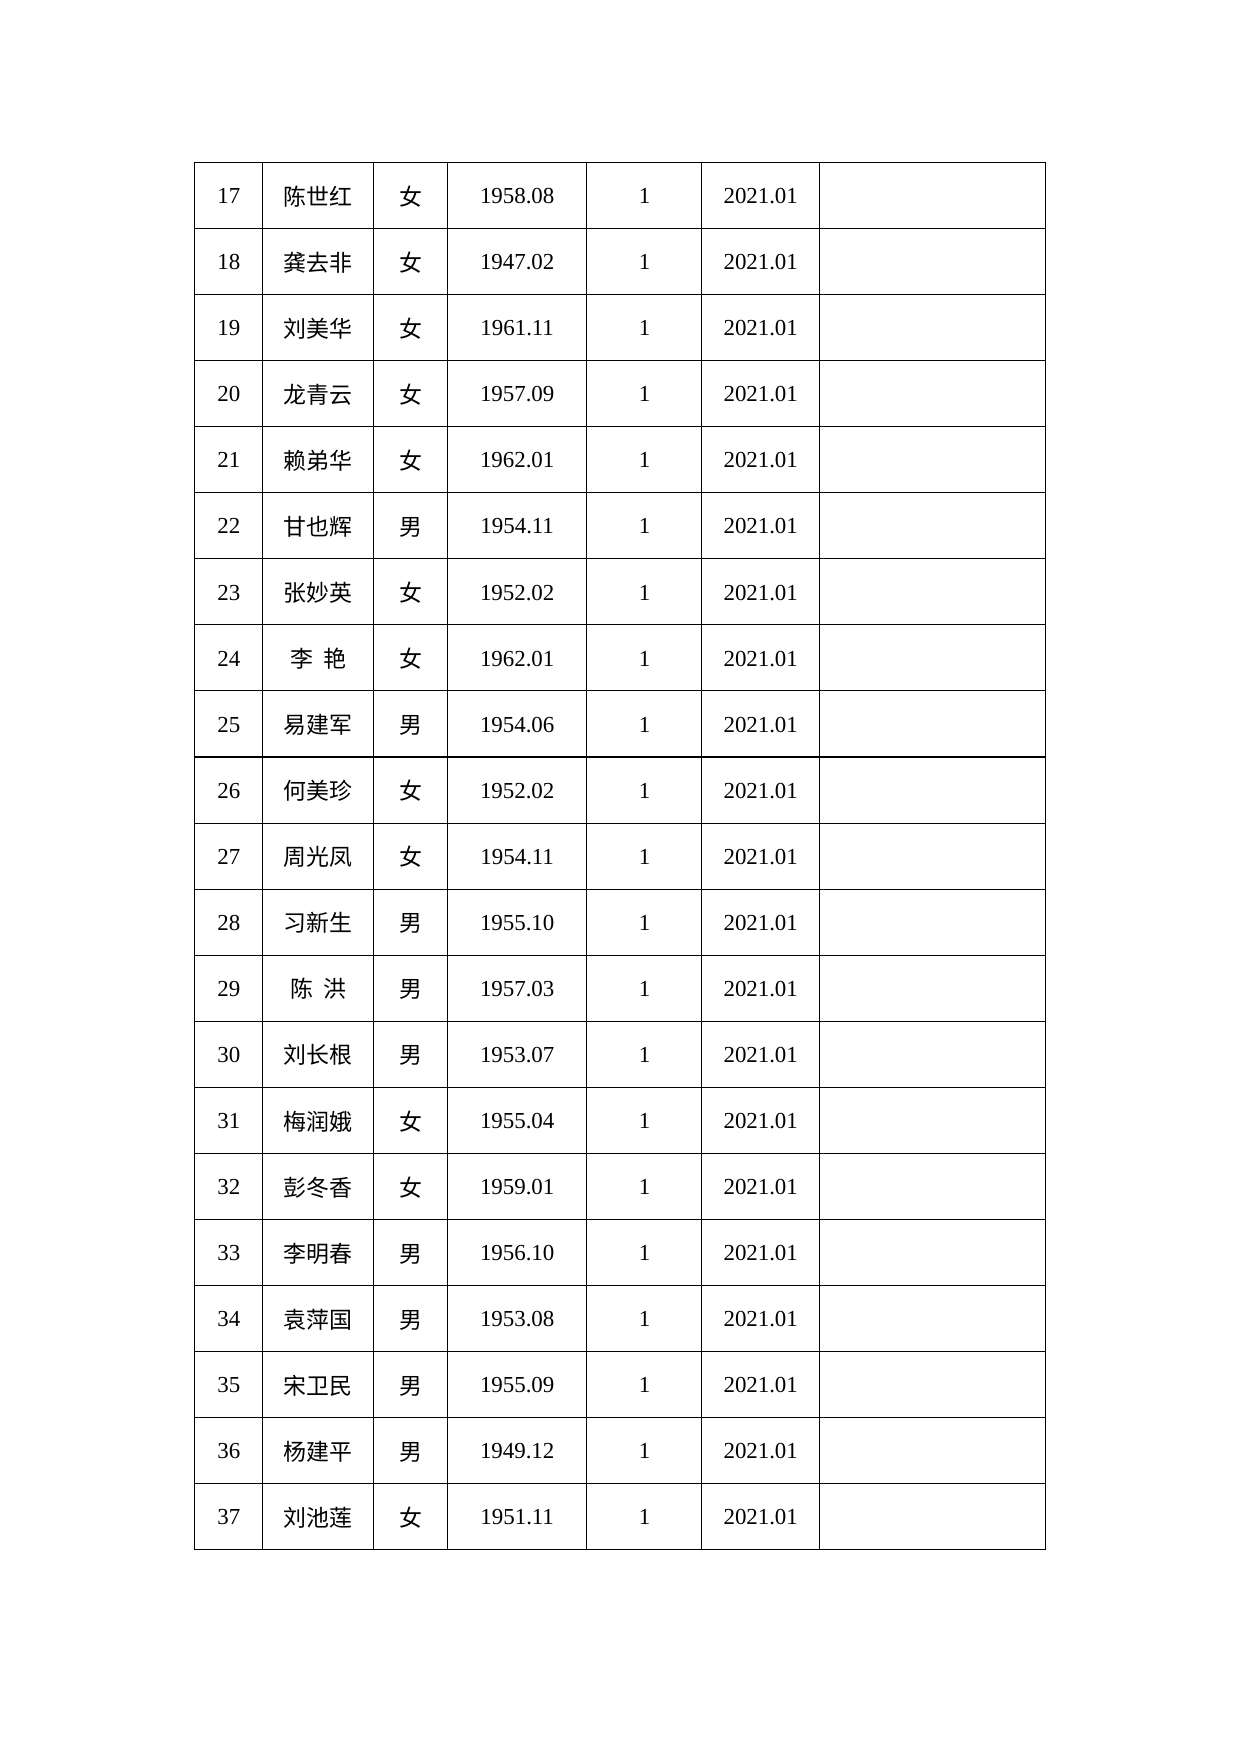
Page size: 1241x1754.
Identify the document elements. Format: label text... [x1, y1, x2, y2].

table_cell 1 [587, 691, 701, 756]
table_cell 1957.09 [448, 361, 586, 426]
table_cell 易建军 [263, 691, 373, 756]
table_cell 1 [587, 1022, 701, 1087]
table_cell 男 [374, 1022, 447, 1087]
table_cell 2021.01 [702, 1022, 819, 1087]
table_cell 刘长根 [263, 1022, 373, 1087]
table_cell 梅润娥 [263, 1088, 373, 1153]
table_cell [820, 1286, 1045, 1351]
table_cell 龚去非 [263, 229, 373, 294]
table_cell 1 [587, 1154, 701, 1219]
table_cell 周光凤 [263, 824, 373, 888]
table_cell 李 艳 [263, 625, 373, 690]
table_cell 男 [374, 691, 447, 756]
table_cell [820, 361, 1045, 426]
table_cell 1957.03 [448, 956, 586, 1021]
table_cell 2021.01 [702, 890, 819, 954]
table_cell 2021.01 [702, 559, 819, 624]
table_cell 女 [374, 427, 447, 492]
table_cell [820, 1154, 1045, 1219]
table_cell 1 [587, 956, 701, 1021]
table_cell [820, 691, 1045, 756]
table_cell 24 [195, 625, 262, 690]
table_cell 男 [374, 1286, 447, 1351]
table_cell 2021.01 [702, 1286, 819, 1351]
table_cell 20 [195, 361, 262, 426]
table_cell [820, 295, 1045, 360]
table_cell 1954.06 [448, 691, 586, 756]
table_cell 29 [195, 956, 262, 1021]
table_cell 女 [374, 758, 447, 822]
table_cell 17 [195, 163, 262, 228]
table_cell 21 [195, 427, 262, 492]
table_cell 1 [587, 361, 701, 426]
table_cell 2021.01 [702, 361, 819, 426]
table_cell 1955.10 [448, 890, 586, 954]
table_cell [820, 229, 1045, 294]
table_cell 1 [587, 625, 701, 690]
table_cell 1 [587, 163, 701, 228]
table_cell 彭冬香 [263, 1154, 373, 1219]
table_cell 张妙英 [263, 559, 373, 624]
table_cell 1953.08 [448, 1286, 586, 1351]
table_cell 27 [195, 824, 262, 888]
table_cell 女 [374, 1484, 447, 1549]
table_cell 2021.01 [702, 625, 819, 690]
table_cell 1958.08 [448, 163, 586, 228]
table_cell 1955.04 [448, 1088, 586, 1153]
table_cell 1962.01 [448, 625, 586, 690]
table_cell 1 [587, 559, 701, 624]
table_cell 宋卫民 [263, 1352, 373, 1417]
table_cell 男 [374, 1418, 447, 1483]
table_cell 1 [587, 493, 701, 558]
table_cell 2021.01 [702, 295, 819, 360]
table_cell 22 [195, 493, 262, 558]
table_cell 37 [195, 1484, 262, 1549]
table_cell 赖弟华 [263, 427, 373, 492]
table_cell 女 [374, 229, 447, 294]
table_cell 35 [195, 1352, 262, 1417]
table_cell 2021.01 [702, 493, 819, 558]
table_cell [820, 1022, 1045, 1087]
table_cell 女 [374, 1088, 447, 1153]
table_cell 龙青云 [263, 361, 373, 426]
table_cell 1951.11 [448, 1484, 586, 1549]
table_cell 32 [195, 1154, 262, 1219]
table_cell 1 [587, 427, 701, 492]
table_cell 36 [195, 1418, 262, 1483]
table_cell 1961.11 [448, 295, 586, 360]
table_cell 1956.10 [448, 1220, 586, 1285]
table_cell 1954.11 [448, 824, 586, 888]
table_cell [820, 1220, 1045, 1285]
table_cell 刘池莲 [263, 1484, 373, 1549]
table_cell 陈 洪 [263, 956, 373, 1021]
table_cell 1962.01 [448, 427, 586, 492]
table_cell 袁萍国 [263, 1286, 373, 1351]
table_cell 1954.11 [448, 493, 586, 558]
table_cell [820, 824, 1045, 888]
table_cell [820, 890, 1045, 954]
table_cell [820, 559, 1045, 624]
table_cell 2021.01 [702, 1154, 819, 1219]
table_cell 1 [587, 1220, 701, 1285]
table_cell 1 [587, 1088, 701, 1153]
table_cell 23 [195, 559, 262, 624]
table_cell 男 [374, 890, 447, 954]
table_cell 刘美华 [263, 295, 373, 360]
table_cell 19 [195, 295, 262, 360]
table_cell 甘也辉 [263, 493, 373, 558]
table_cell 男 [374, 1220, 447, 1285]
table_cell 2021.01 [702, 427, 819, 492]
table_cell [820, 956, 1045, 1021]
table_cell 女 [374, 163, 447, 228]
table_cell 2021.01 [702, 691, 819, 756]
table_cell [820, 1352, 1045, 1417]
table_cell [820, 758, 1045, 822]
table_cell 2021.01 [702, 758, 819, 822]
table_cell 34 [195, 1286, 262, 1351]
table_cell 2021.01 [702, 1418, 819, 1483]
table_cell [820, 1088, 1045, 1153]
table_cell 1 [587, 758, 701, 822]
table_cell 男 [374, 493, 447, 558]
table_cell [820, 1484, 1045, 1549]
table_cell 何美珍 [263, 758, 373, 822]
table_cell 女 [374, 625, 447, 690]
table_cell 陈世红 [263, 163, 373, 228]
table_cell 2021.01 [702, 1088, 819, 1153]
table_cell 杨建平 [263, 1418, 373, 1483]
table_cell 1 [587, 1418, 701, 1483]
table_cell [820, 427, 1045, 492]
table_cell [820, 1418, 1045, 1483]
table_cell 女 [374, 1154, 447, 1219]
table_cell 1949.12 [448, 1418, 586, 1483]
table_cell [820, 625, 1045, 690]
table_cell 2021.01 [702, 229, 819, 294]
table_cell 1947.02 [448, 229, 586, 294]
table_cell [820, 493, 1045, 558]
table_cell 25 [195, 691, 262, 756]
table_cell 2021.01 [702, 1484, 819, 1549]
table_cell 1 [587, 1286, 701, 1351]
table_cell 女 [374, 361, 447, 426]
table_cell 1 [587, 1484, 701, 1549]
table_cell 31 [195, 1088, 262, 1153]
table_cell 女 [374, 559, 447, 624]
table_cell 28 [195, 890, 262, 954]
table_cell 习新生 [263, 890, 373, 954]
table_cell 2021.01 [702, 824, 819, 888]
table_cell 1 [587, 229, 701, 294]
table_cell 1959.01 [448, 1154, 586, 1219]
table_cell 30 [195, 1022, 262, 1087]
table_cell 男 [374, 956, 447, 1021]
table_cell 女 [374, 824, 447, 888]
table_cell 1952.02 [448, 758, 586, 822]
table_cell 1 [587, 1352, 701, 1417]
table_cell 男 [374, 1352, 447, 1417]
table_cell 26 [195, 758, 262, 822]
table_cell 2021.01 [702, 956, 819, 1021]
table_cell 1953.07 [448, 1022, 586, 1087]
table_cell 2021.01 [702, 1220, 819, 1285]
table_cell 1 [587, 890, 701, 954]
table_cell [820, 163, 1045, 228]
table_cell 2021.01 [702, 163, 819, 228]
table_cell 18 [195, 229, 262, 294]
table_cell 女 [374, 295, 447, 360]
table_cell 1952.02 [448, 559, 586, 624]
table_cell 33 [195, 1220, 262, 1285]
table_cell 李明春 [263, 1220, 373, 1285]
table_cell 1955.09 [448, 1352, 586, 1417]
table_cell 1 [587, 295, 701, 360]
table_cell 1 [587, 824, 701, 888]
table_cell 2021.01 [702, 1352, 819, 1417]
